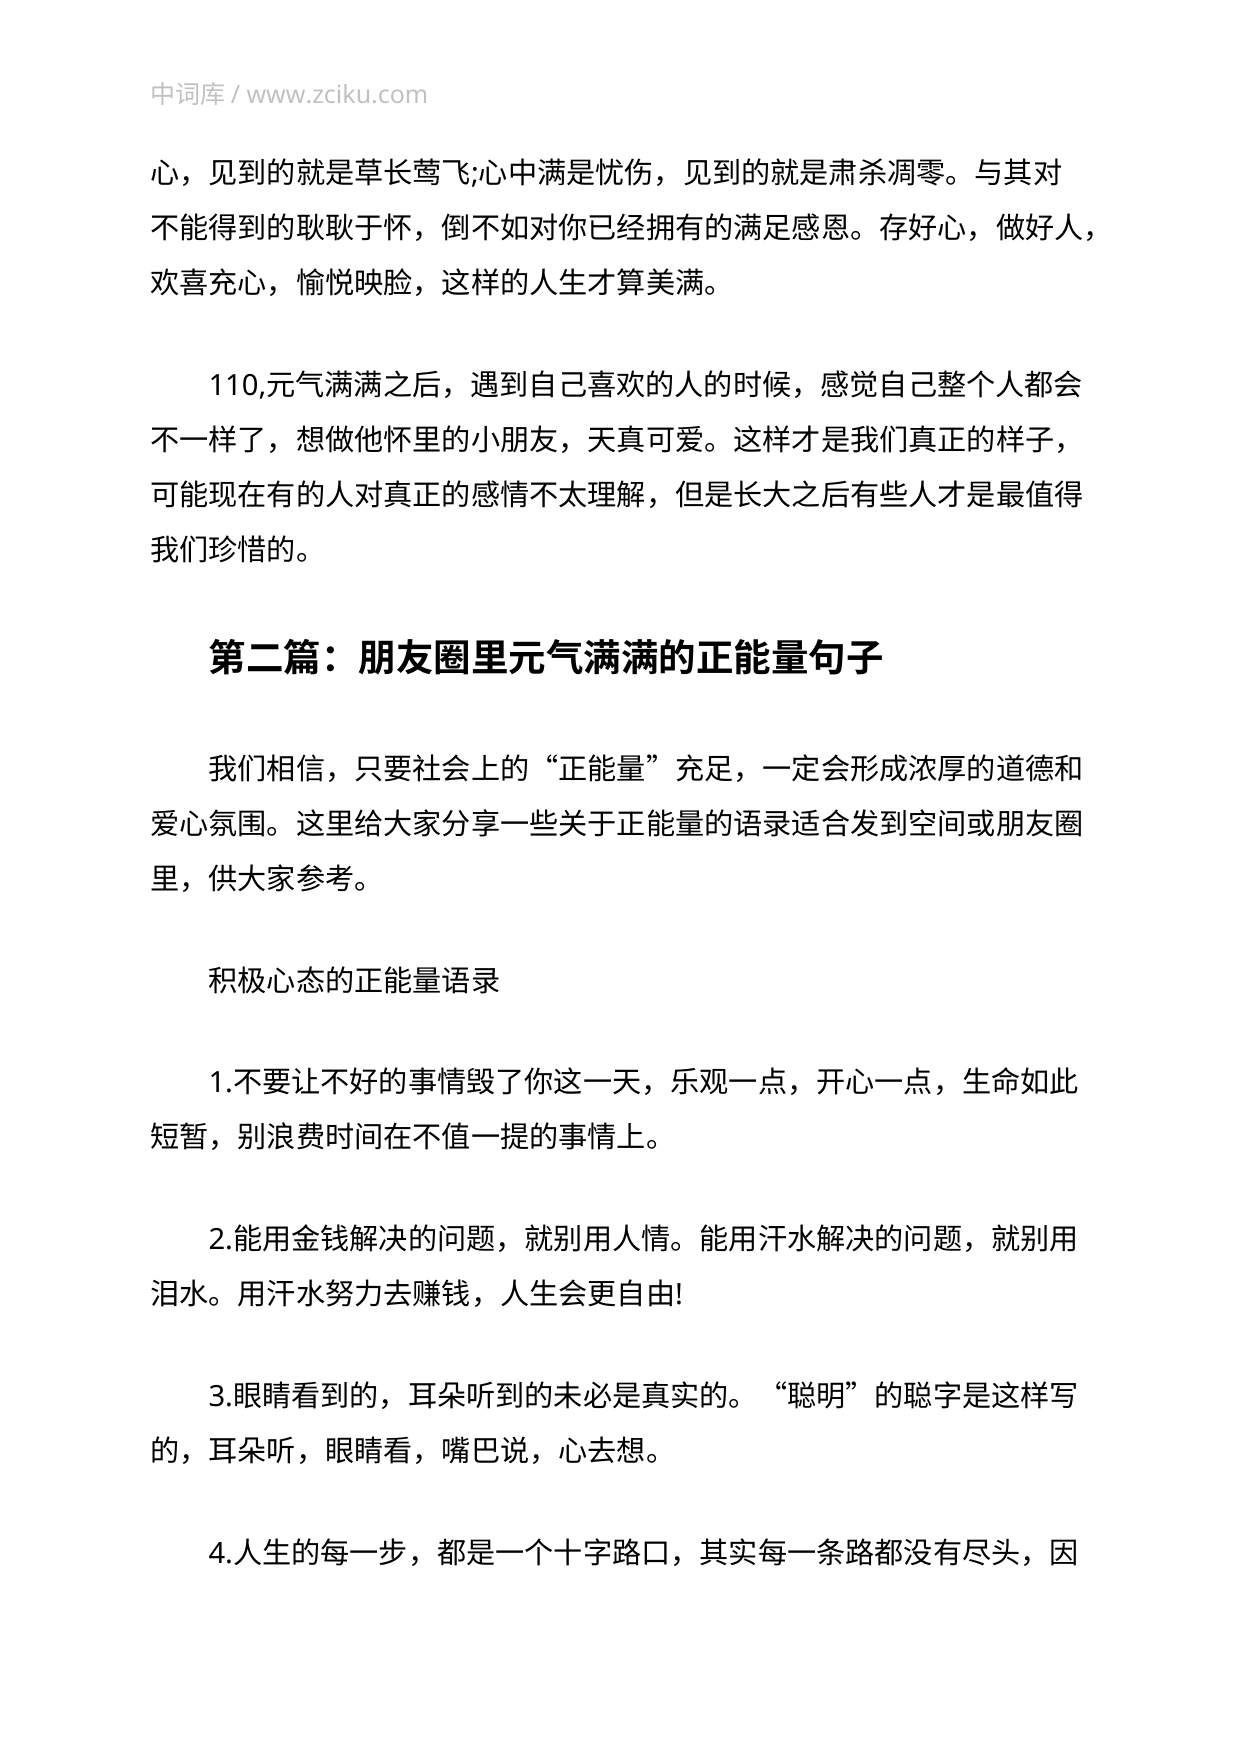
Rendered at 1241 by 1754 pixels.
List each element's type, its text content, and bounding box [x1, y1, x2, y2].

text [150, 1529, 1090, 1572]
text 我们相信，只要社会上的“正能量”充足，一定会形成浓厚的道德和爱心氛围。这里给大家分享一些关于正能量的语录适合发到空间或朋友圈里，供大家参考。 [150, 746, 1090, 898]
text 积极心态的正能量语录 [150, 957, 1090, 999]
text 2.能用金钱解决的问题，就别用人情。能用汗水解决的问题，就别用泪水。用汗水努力去赚钱，人生会更自由! [150, 1216, 1090, 1313]
text 3.眼睛看到的，耳朵听到的未必是真实的。“聪明”的聪字是这样写的，耳朵听，眼睛看，嘴巴说，心去想。 [150, 1373, 1090, 1470]
text 1.不要让不好的事情毁了你这一天，乐观一点，开心一点，生命如此短暂，别浪费时间在不值一提的事情上。 [150, 1059, 1090, 1156]
text 110,元气满满之后，遇到自己喜欢的人的时候，感觉自己整个人都会不一样了，想做他怀里的小朋友，天真可爱。这样才是我们真正的样子，可能现在有的人对真正的感情不太理解，但是长大之后有些人才是最值得我们珍惜的。 [150, 362, 1090, 569]
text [150, 150, 1090, 302]
text 第二篇：朋友圈里元气满满的正能量句子 [150, 628, 1090, 682]
